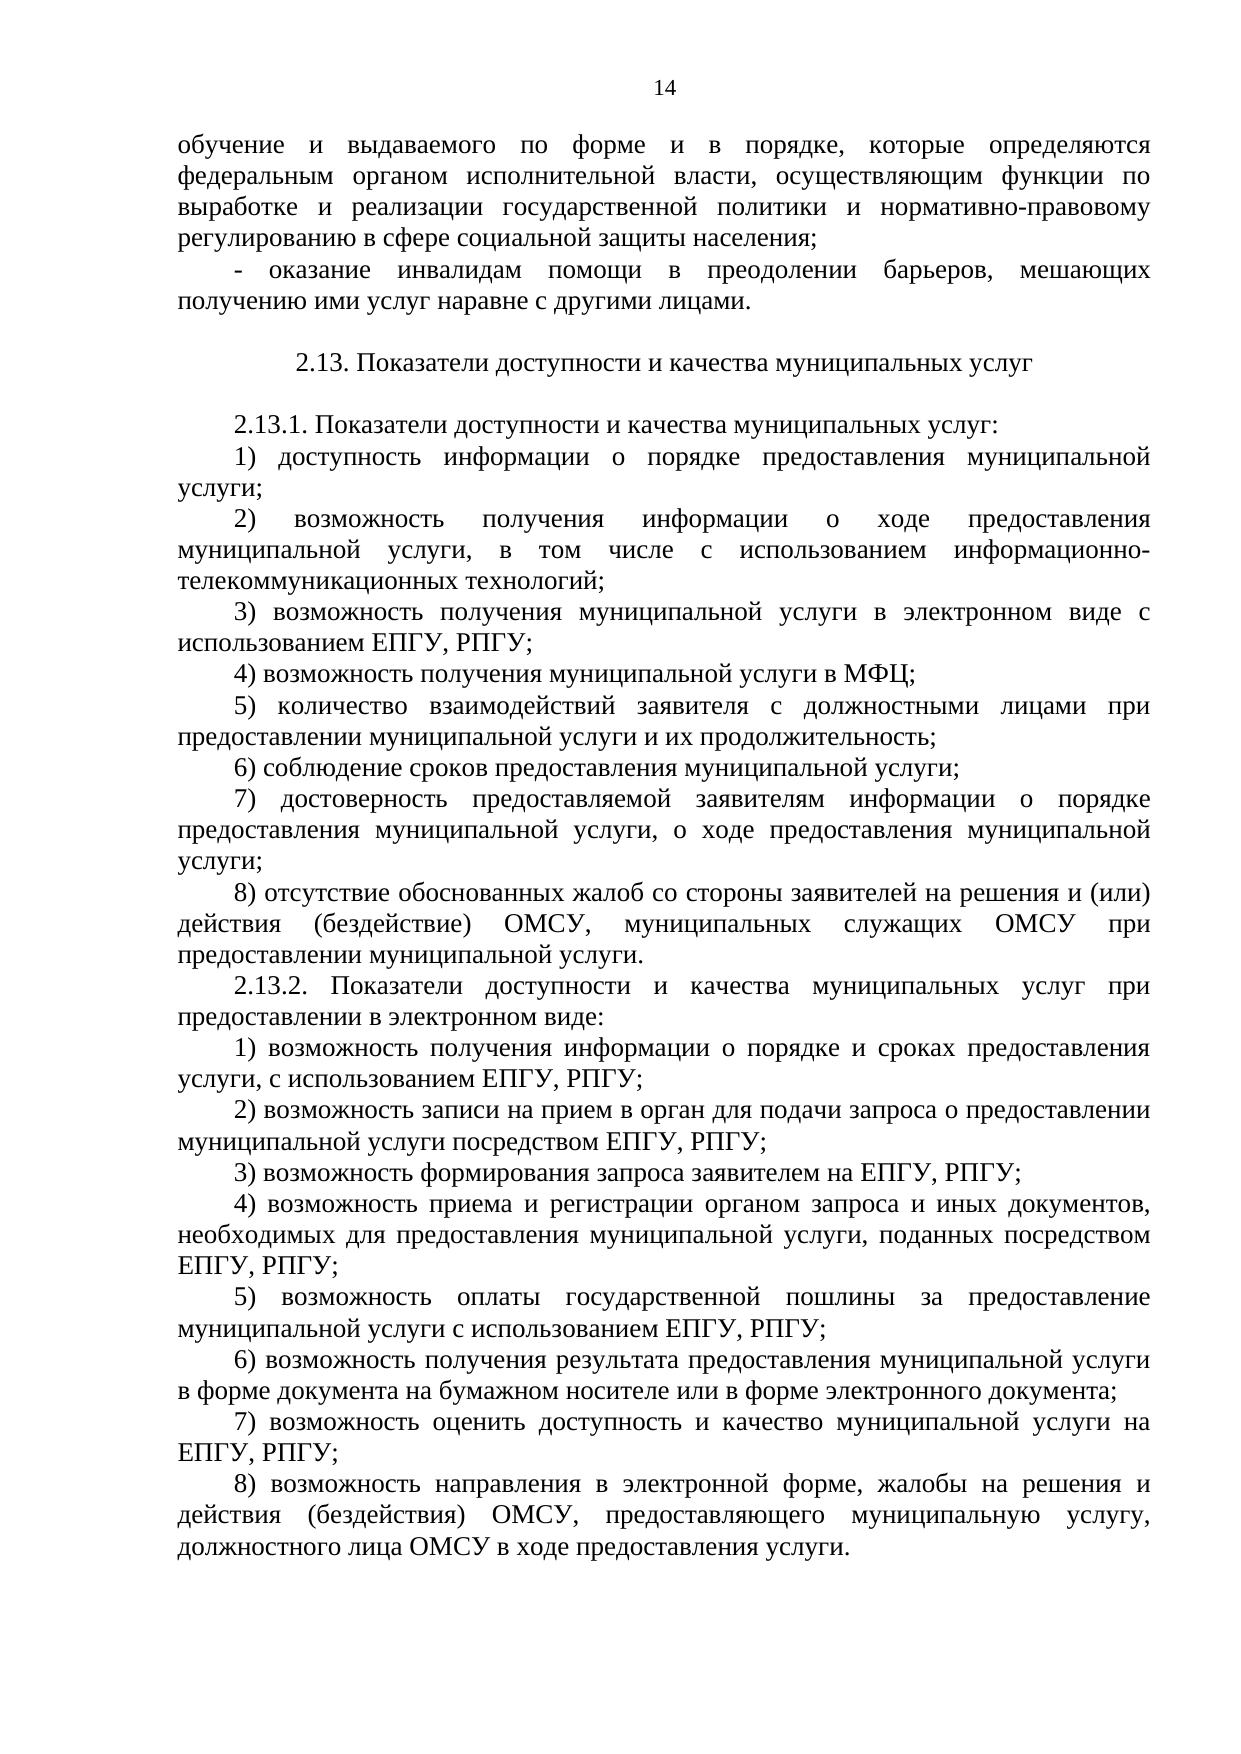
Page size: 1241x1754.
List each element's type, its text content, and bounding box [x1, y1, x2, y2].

text 2) возможность получения информации о ходе предоставления муниципальной услуги, в том числе с использованием информационно-телекоммуникационных технологий; [177, 502, 1152, 595]
text 4) возможность получения муниципальной услуги в МФЦ; [177, 658, 1152, 689]
text - оказание инвалидам помощи в преодолении барьеров, мешающих получению ими услуг наравне с другими лицами. [177, 253, 1152, 315]
text 2) возможность записи на прием в орган для подачи запроса о предоставлении муниципальной услуги посредством ЕПГУ, РПГУ; [177, 1094, 1152, 1156]
text 1) доступность информации о порядке предоставления муниципальной услуги; [177, 439, 1152, 502]
text 5) количество взаимодействий заявителя с должностными лицами при предоставлении муниципальной услуги и их продолжительность; [177, 689, 1152, 751]
text 5) возможность оплаты государственной пошлины за предоставление муниципальной услуги с использованием ЕПГУ, РПГУ; [177, 1281, 1152, 1343]
text 6) соблюдение сроков предоставления муниципальной услуги; [177, 751, 1152, 782]
subtitle 2.13. Показатели доступности и качества муниципальных услуг [177, 346, 1152, 377]
text 7) достоверность предоставляемой заявителям информации о порядке предоставления муниципальной услуги, о ходе предоставления муниципальной услуги; [177, 782, 1152, 876]
text 6) возможность получения результата предоставления муниципальной услуги в форме документа на бумажном носителе или в форме электронного документа; [177, 1343, 1152, 1405]
text 4) возможность приема и регистрации органом запроса и иных документов, необходимых для предоставления муниципальной услуги, поданных посредством ЕПГУ, РПГУ; [177, 1187, 1152, 1281]
text 8) отсутствие обоснованных жалоб со стороны заявителей на решения и (или) действия (бездействие) ОМСУ, муниципальных служащих ОМСУ при предоставлении муниципальной услуги. [177, 876, 1152, 969]
text 3) возможность формирования запроса заявителем на ЕПГУ, РПГУ; [177, 1156, 1152, 1187]
text 3) возможность получения муниципальной услуги в электронном виде с использованием ЕПГУ, РПГУ; [177, 595, 1152, 658]
text 1) возможность получения информации о порядке и сроках предоставления услуги, с использованием ЕПГУ, РПГУ; [177, 1031, 1152, 1094]
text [177, 128, 1152, 253]
text 7) возможность оценить доступность и качество муниципальной услуги на ЕПГУ, РПГУ; [177, 1405, 1152, 1467]
text 2.13.2. Показатели доступности и качества муниципальных услуг при предоставлении в электронном виде: [177, 969, 1152, 1031]
text 2.13.1. Показатели доступности и качества муниципальных услуг: [177, 408, 1152, 439]
text 8) возможность направления в электронной форме, жалобы на решения и действия (бездействия) ОМСУ, предоставляющего муниципальную услугу, должностного лица ОМСУ в ходе предоставления услуги. [177, 1467, 1152, 1561]
